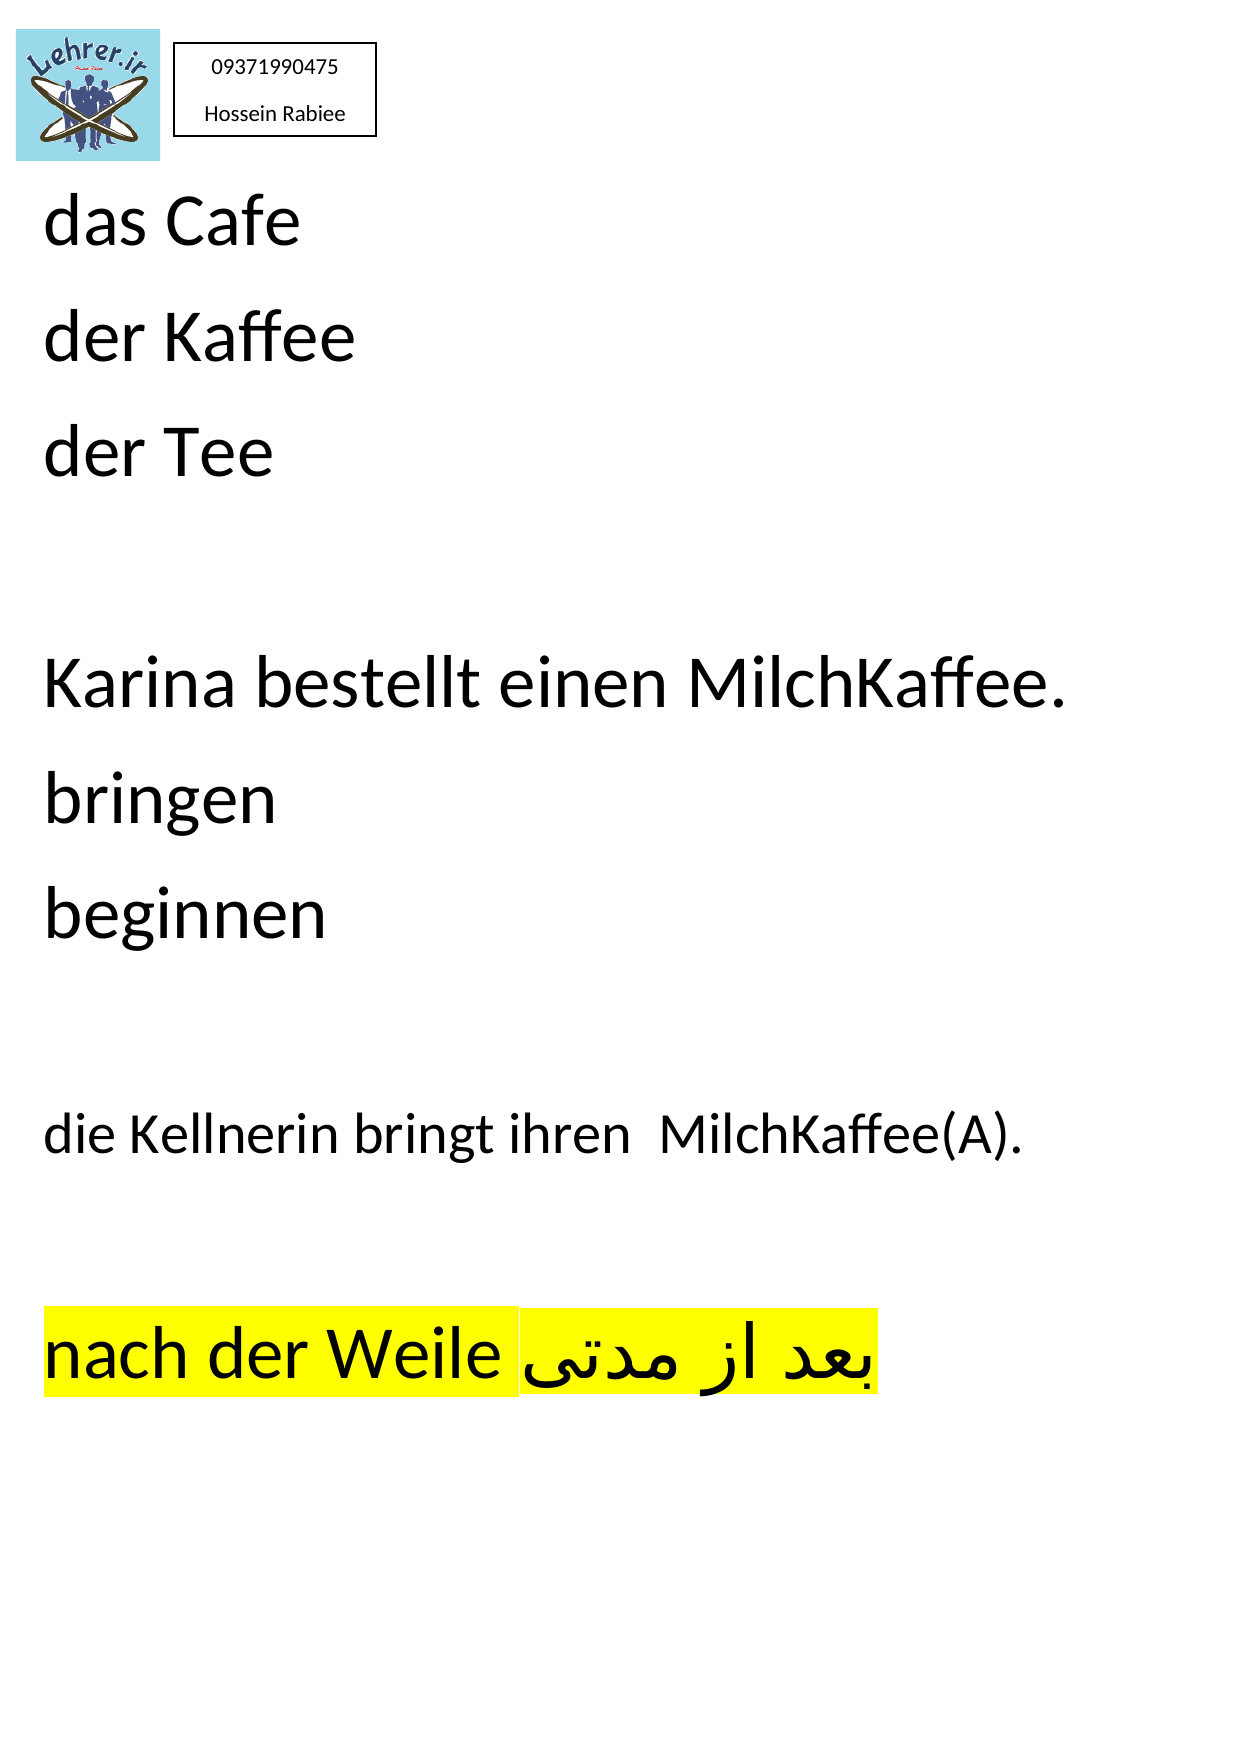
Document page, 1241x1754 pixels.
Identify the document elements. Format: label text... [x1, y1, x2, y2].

text Karina bestellt einen MilchKaffee. [43, 635, 1210, 726]
text das Cafe [43, 173, 1210, 264]
text bringen [43, 750, 1210, 842]
text die Kellnerin bringt ihren MilchKaffee(A). [43, 1097, 1210, 1168]
text beginnen [43, 866, 1210, 957]
text nach der Weile بعد از مدتی [519, 1306, 1210, 1397]
text der Tee [43, 404, 1210, 495]
text der Kaffee [43, 288, 1210, 380]
picture [15, 29, 161, 161]
